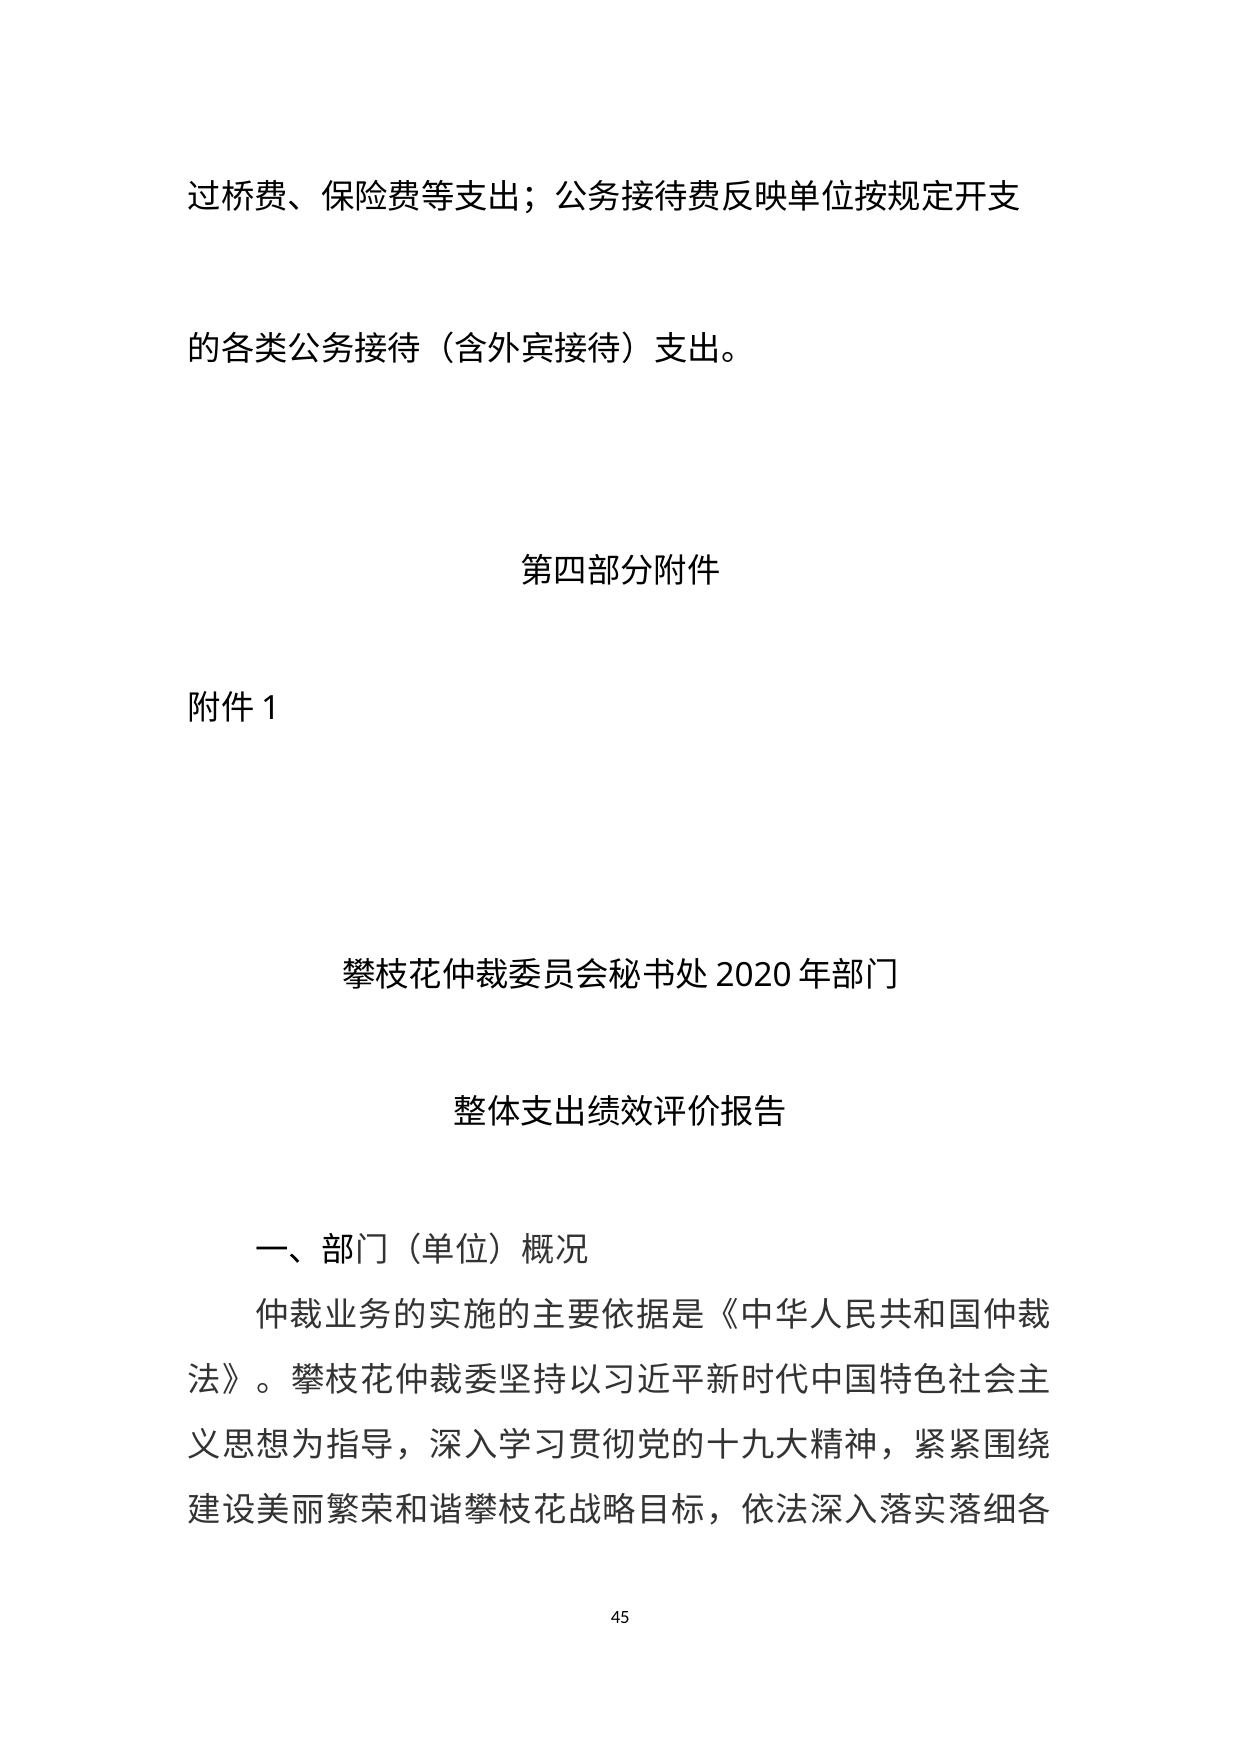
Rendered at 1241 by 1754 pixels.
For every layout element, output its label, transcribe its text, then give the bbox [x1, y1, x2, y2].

text 第四部分附件 [187, 535, 1053, 600]
text 一、部门（单位）概况 [187, 1214, 1053, 1279]
text 附件1 [187, 672, 1053, 737]
text 攀枝花仲裁委员会秘书处2020年部门 [187, 939, 1053, 1004]
text 整体支出绩效评价报告 [187, 1077, 1053, 1142]
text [187, 162, 1053, 378]
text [187, 1279, 1053, 1539]
